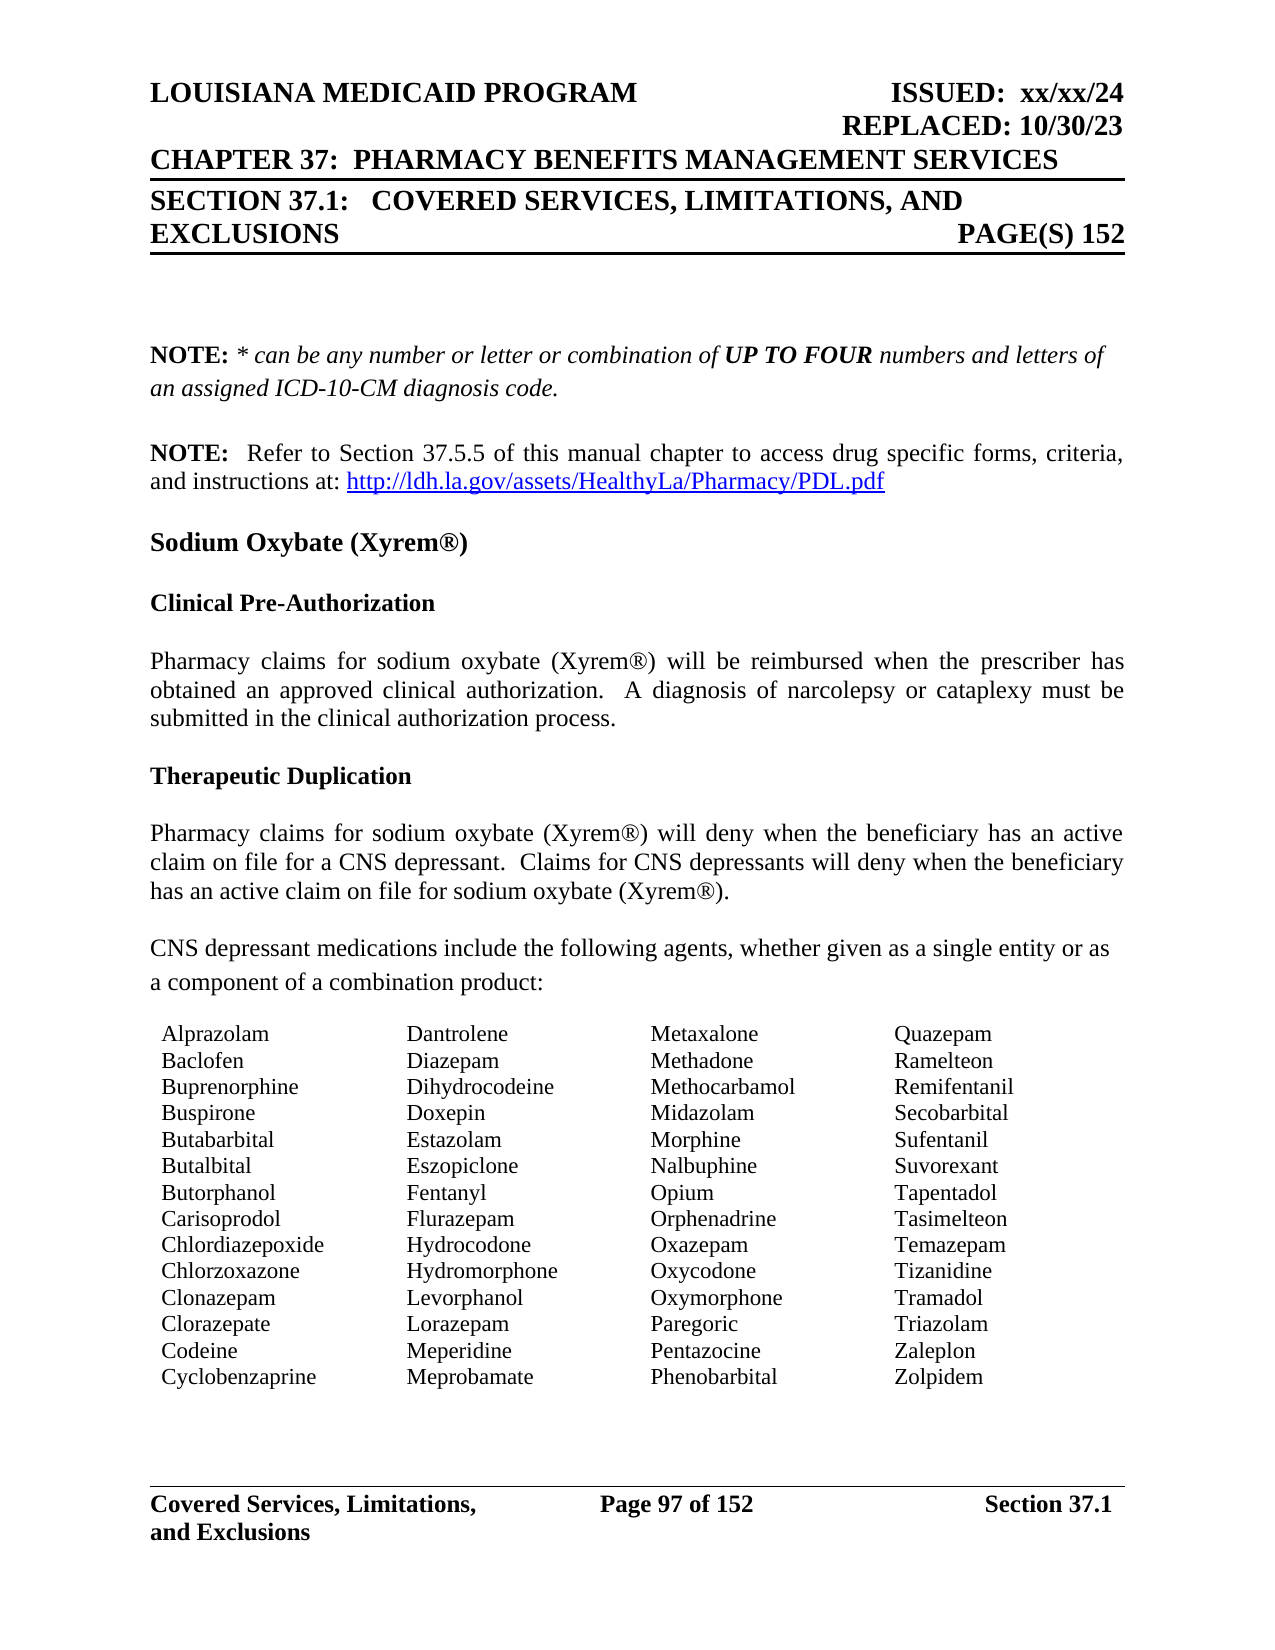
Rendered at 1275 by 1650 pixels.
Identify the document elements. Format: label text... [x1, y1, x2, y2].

text Clinical Pre-Authorization [150, 588, 1125, 617]
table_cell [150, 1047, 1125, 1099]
text NOTE: Refer to Section 37.5.5 of this manual chapter to access drug specific forms, criteria, and instructions at: http://ldh.la.gov/assets/HealthyLa/Pharmacy/PDL.pdf [150, 438, 1125, 495]
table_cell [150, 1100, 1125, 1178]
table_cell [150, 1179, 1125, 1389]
text NOTE: * can be any number or letter or combination of UP TO FOUR numbers and letters of an assigned ICD-10-CM diagnosis code. [150, 340, 1125, 402]
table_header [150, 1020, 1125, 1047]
text CNS depressant medications include the following agents, whether given as a single entity or as a component of a combination product: [150, 933, 1125, 995]
text Pharmacy claims for sodium oxybate (Xyrem®) will be reimbursed when the prescriber has obtained an approved clinical authorization. A diagnosis of narcolepsy or cataplexy must be submitted in the clinical authorization process. [150, 646, 1125, 732]
text Therapeutic Duplication [150, 761, 1125, 790]
text Sodium Oxybate (Xyrem®) [150, 526, 1125, 557]
text Pharmacy claims for sodium oxybate (Xyrem®) will deny when the beneficiary has an active claim on file for a CNS depressant. Claims for CNS depressants will deny when the beneficiary has an active claim on file for sodium oxybate (Xyrem®). [150, 818, 1125, 905]
